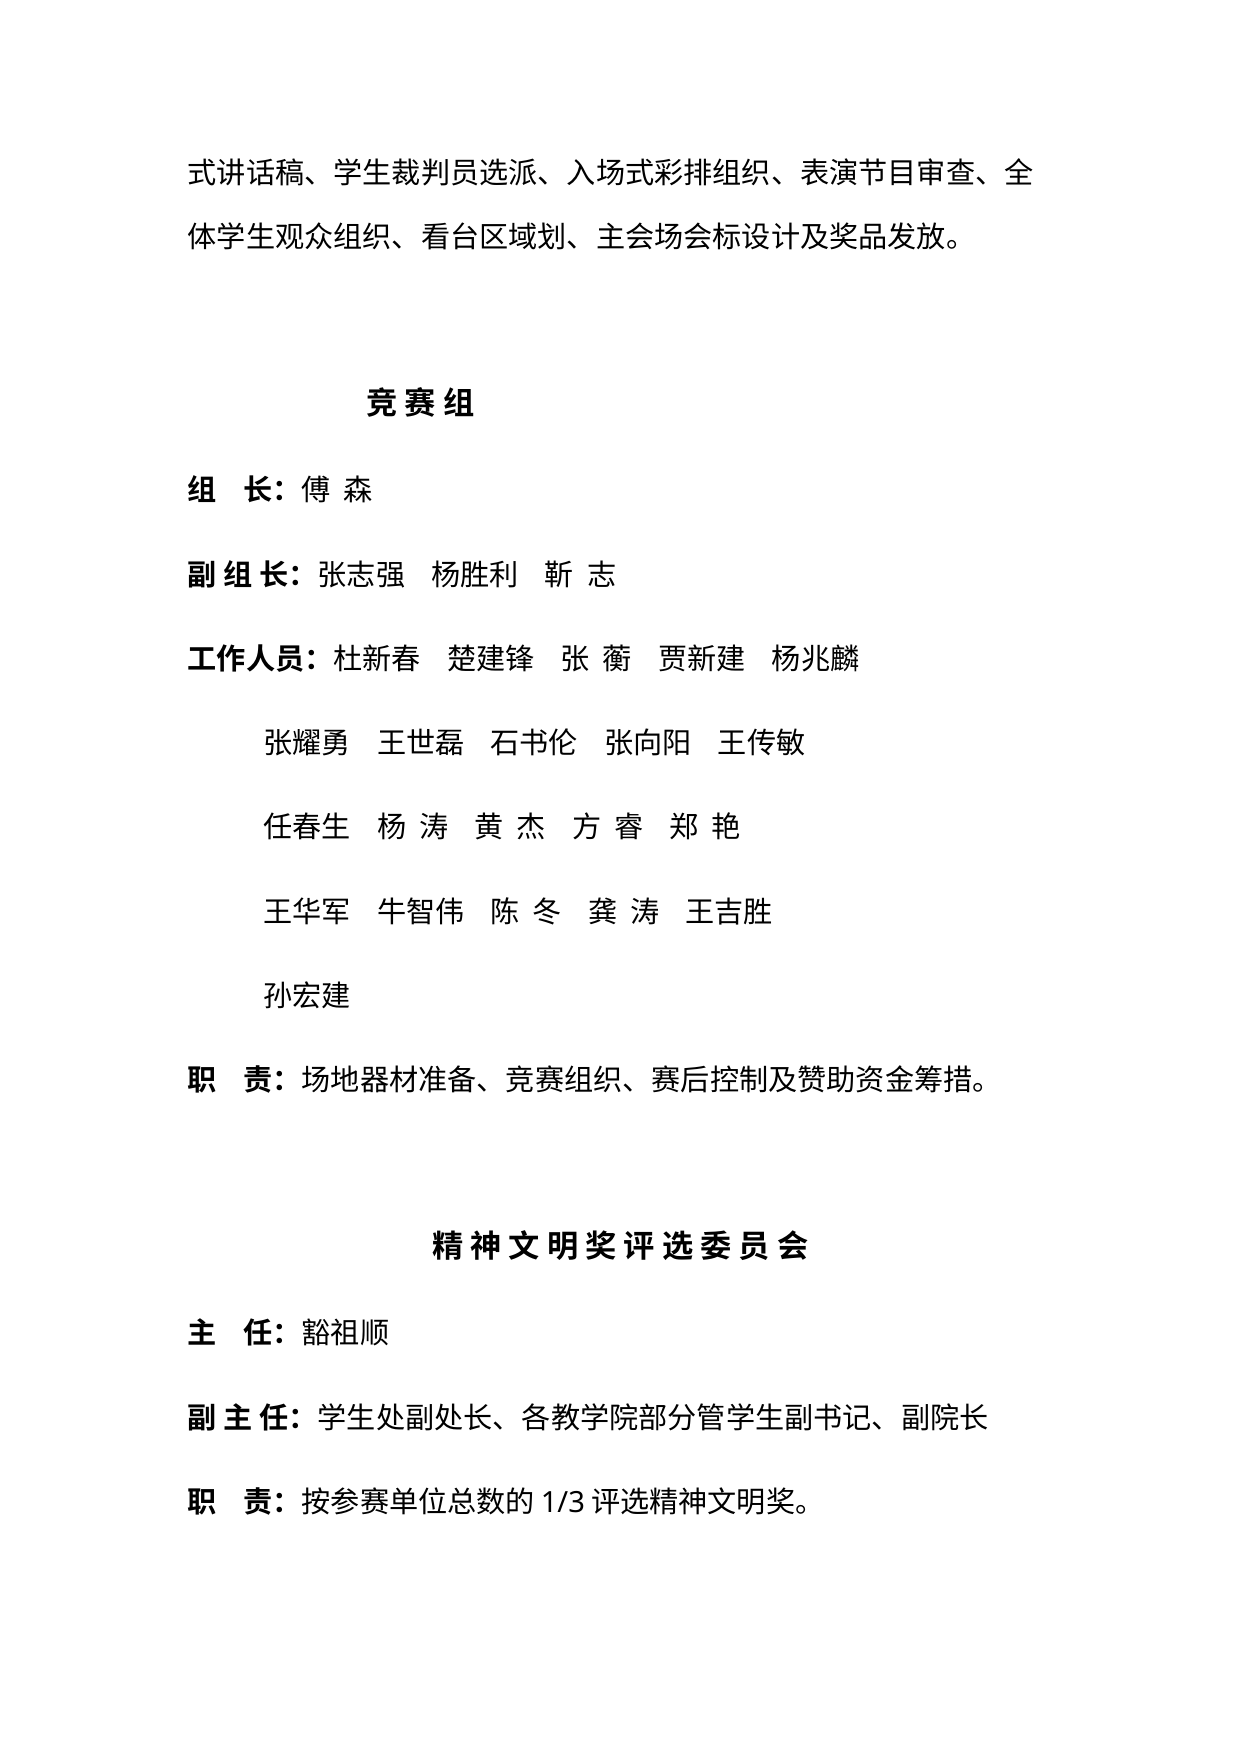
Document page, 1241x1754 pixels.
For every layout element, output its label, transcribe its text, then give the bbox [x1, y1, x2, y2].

text 副 主 任：学生处副处长、各教学院部分管学生副书记、副院长 [187, 1394, 1053, 1436]
text 主 任：豁祖顺 [187, 1310, 1053, 1352]
text 竞 赛 组 [187, 378, 1053, 423]
text 副 组 长：张志强 杨胜利 靳 志 [187, 551, 1053, 593]
text 孙宏建 [187, 972, 1053, 1015]
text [187, 150, 1053, 256]
text 职 责：按参赛单位总数的1/3评选精神文明奖。 [187, 1478, 1053, 1521]
text 精 神 文 明 奖 评 选 委 员 会 [187, 1221, 1053, 1266]
text 组 长：傅 森 [187, 467, 1053, 509]
text 张耀勇 王世磊 石书伦 张向阳 王传敏 [187, 719, 1053, 762]
text 任春生 杨 涛 黄 杰 方 睿 郑 艳 [187, 804, 1053, 846]
text 王华军 牛智伟 陈 冬 龚 涛 王吉胜 [187, 888, 1053, 930]
text 工作人员：杜新春 楚建锋 张 蘅 贾新建 杨兆麟 [187, 635, 1053, 678]
text 职 责：场地器材准备、竞赛组织、赛后控制及赞助资金筹措。 [187, 1057, 1053, 1099]
